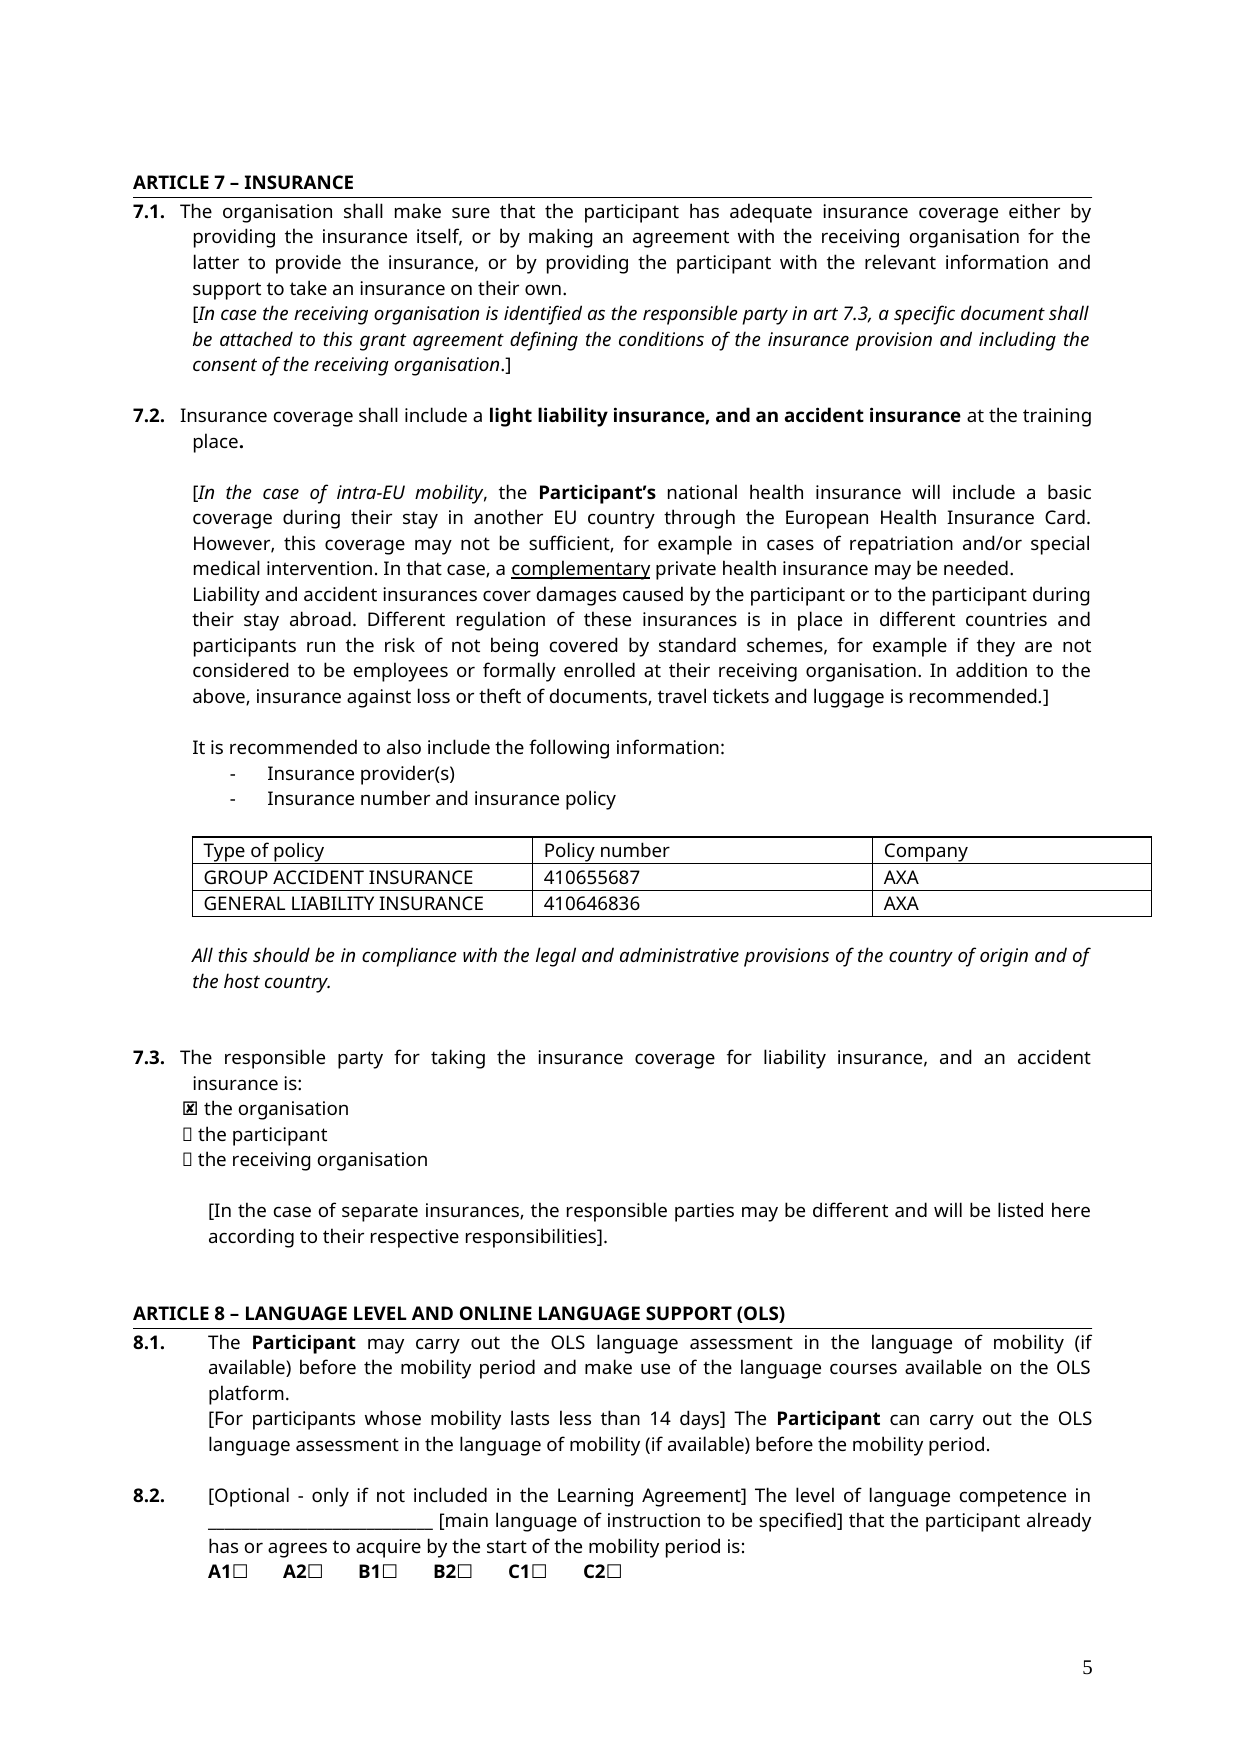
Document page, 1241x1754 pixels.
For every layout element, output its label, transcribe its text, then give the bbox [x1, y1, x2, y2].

text It is recommended to also include the following information: [192, 734, 1092, 760]
text [In the case of separate insurances, the responsible parties may be different and will be listed here according to their respective responsibilities]. [208, 1198, 1092, 1249]
text  the receiving organisation [133, 1147, 1092, 1172]
text [In the case of intra-EU mobility, the Participant’s national health insurance will include a basic coverage during their stay in another EU country through the European Health Insurance Card. However, this coverage may not be sufficient, for example in cases of repatriation and/or special medical intervention. In that case, a complementary private health insurance may be needed. [192, 479, 1092, 581]
table_cell 410655687 [533, 864, 872, 889]
text 7.3. The responsible party for taking the insurance coverage for liability insurance, and an accident insurance is: [133, 1045, 1092, 1096]
table_cell GROUP ACCIDENT INSURANCE [193, 864, 532, 889]
table_cell AXA [873, 864, 1151, 889]
text [For participants whose mobility lasts less than 14 days] The Participant can carry out the OLS language assessment in the language of mobility (if available) before the mobility period. [208, 1406, 1092, 1457]
table_cell GENERAL LIABILITY INSURANCE [193, 891, 532, 916]
text All this should be in compliance with the legal and administrative provisions of the country of origin and of the host country. [192, 943, 1092, 994]
table_cell 410646836 [533, 891, 872, 916]
list Insurance provider(s) [229, 760, 1092, 785]
text ARTICLE 8 – LANGUAGE LEVEL AND ONLINE LANGUAGE SUPPORT (OLS) [133, 1300, 1092, 1328]
text ARTICLE 7 – INSURANCE [133, 169, 1092, 197]
text  the participant [133, 1121, 1092, 1147]
table_header Company [873, 838, 1151, 863]
text Liability and accident insurances cover damages caused by the participant or to the participant during their stay abroad. Different regulation of these insurances is in place in different countries and participants run the risk of not being covered by standard schemes, for example if they are not considered to be employees or formally enrolled at their receiving organisation. In addition to the above, insurance against loss or theft of documents, travel tickets and luggage is recommended.] [192, 581, 1092, 709]
text 7.1. The organisation shall make sure that the participant has adequate insurance coverage either by providing the insurance itself, or by making an agreement with the receiving organisation for the latter to provide the insurance, or by providing the participant with the relevant information and support to take an insurance on their own. [133, 198, 1092, 300]
text A1 A2 B1 B2 C1 C2 [208, 1559, 1092, 1584]
table_cell AXA [873, 891, 1151, 916]
table_header Type of policy [193, 838, 532, 863]
text 8.2. [Optional - only if not included in the Learning Agreement] The level of language competence in ___________________________ [main language of instruction to be specified] that the participant already has or agrees to acquire by the start of the mobility period is: [133, 1482, 1092, 1559]
table_header Policy number [533, 838, 872, 863]
text 7.2. Insurance coverage shall include a light liability insurance, and an accident insurance at the training place. [133, 402, 1092, 453]
list Insurance number and insurance policy [229, 785, 1092, 811]
text [In case the receiving organisation is identified as the responsible party in art 7.3, a specific document shall be attached to this grant agreement defining the conditions of the insurance provision and including the consent of the receiving organisation.] [192, 300, 1092, 377]
text 8.1. The Participant may carry out the OLS language assessment in the language of mobility (if available) before the mobility period and make use of the language courses available on the OLS platform. [133, 1329, 1092, 1406]
text the organisation [133, 1096, 1092, 1121]
